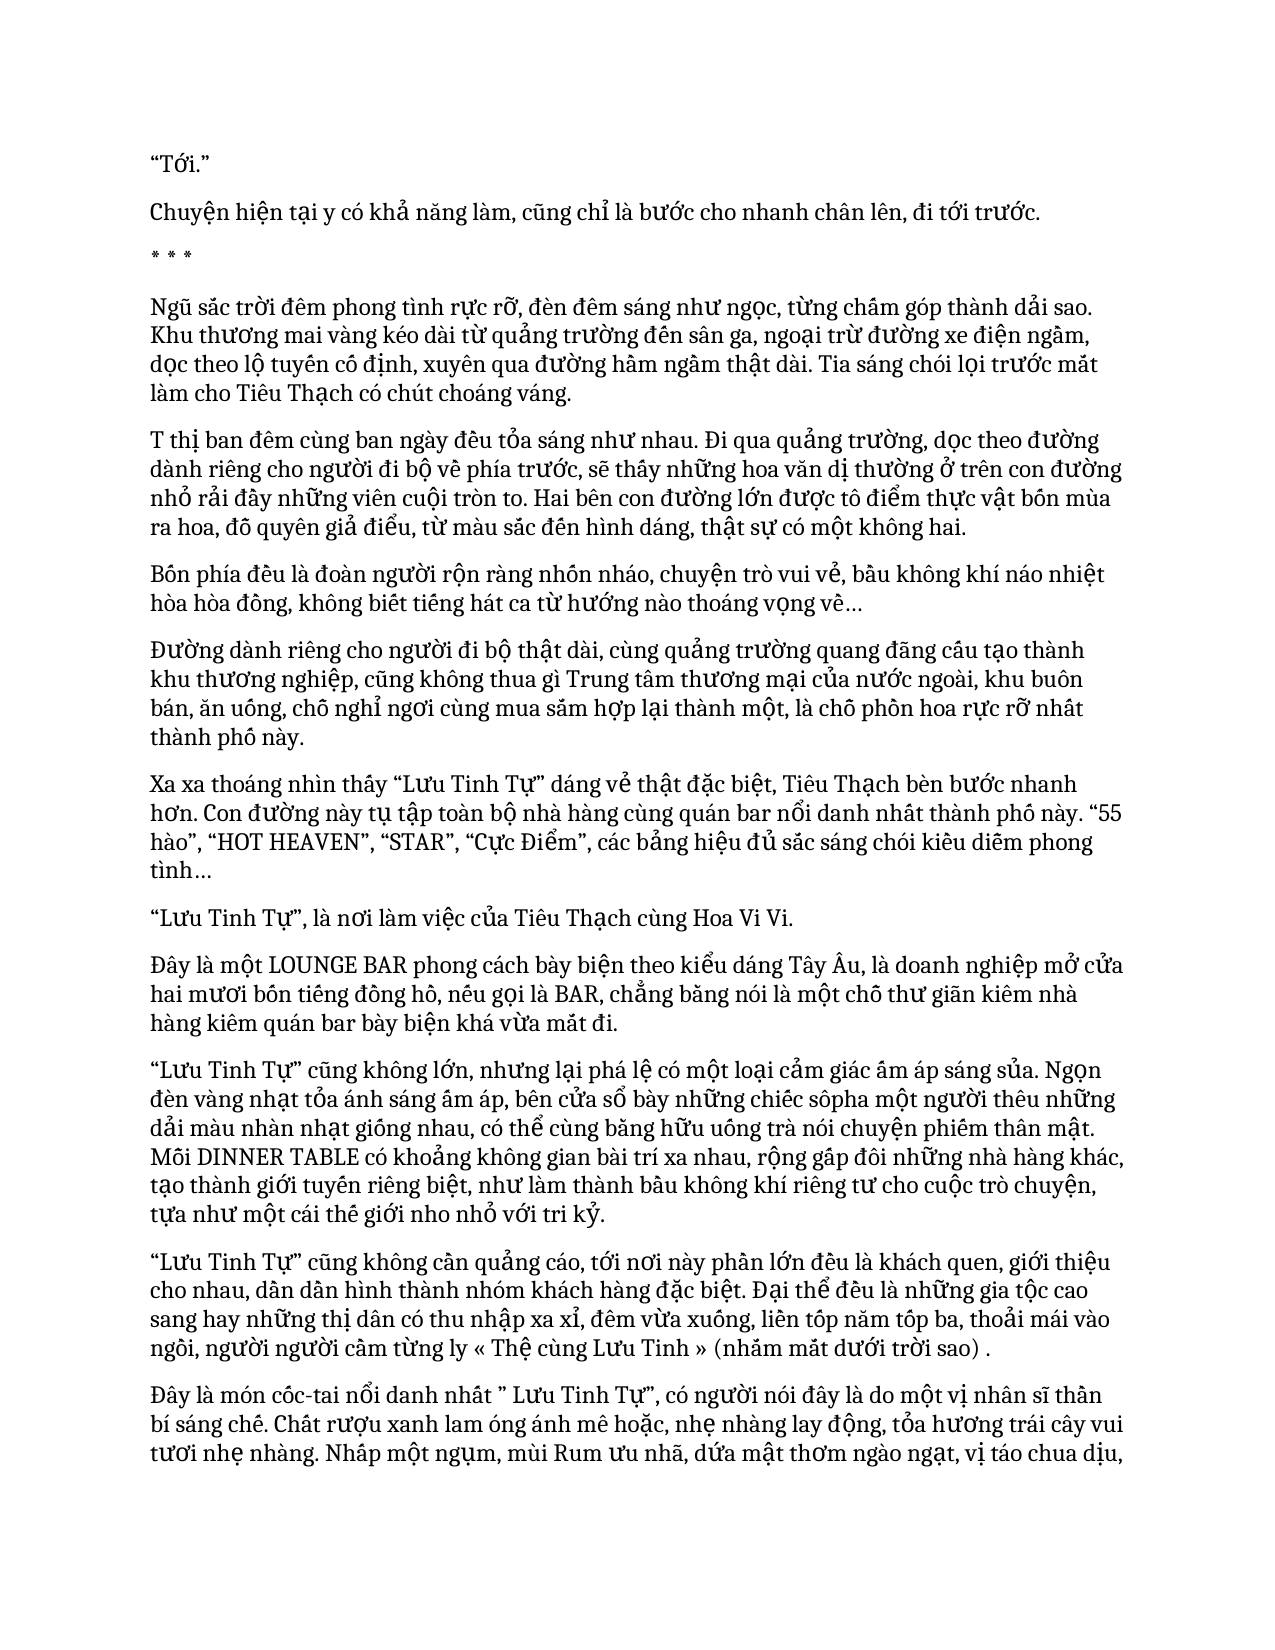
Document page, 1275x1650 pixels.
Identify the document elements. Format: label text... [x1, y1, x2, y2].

text Ngũ sắc trời đêm phong tình rực rỡ, đèn đêm sáng như ngọc, từng chấm góp thành dải sao. Khu thương mai vàng kéo dài từ quảng trường đến sân ga, ngoại trừ đường xe điện ngầm, dọc theo lộ tuyến cố định, xuyên qua đường hầm ngầm thật dài. Tia sáng chói lọi trước mắt làm cho Tiêu Thạch có chút choáng váng. [150, 292, 1125, 407]
text Xa xa thoáng nhìn thấy “Lưu Tinh Tự” dáng vẻ thật đặc biệt, Tiêu Thạch bèn bước nhanh hơn. Con đường này tụ tập toàn bộ nhà hàng cùng quán bar nổi danh nhất thành phố này. “55 hào”, “HOT HEAVEN”, “STAR”, “Cực Điểm”, các bảng hiệu đủ sắc sáng chói kiều diễm phong tình… [150, 770, 1125, 885]
text “Lưu Tinh Tự” cũng không cần quảng cáo, tới nơi này phần lớn đều là khách quen, giới thiệu cho nhau, dần dần hình thành nhóm khách hàng đặc biệt. Đại thể đều là những gia tộc cao sang hay những thị dân có thu nhập xa xỉ, đêm vừa xuống, liền tốp năm tốp ba, thoải mái vào ngồi, người người cầm từng ly « Thệ cùng Lưu Tinh » (nhắm mắt dưới trời sao) . [150, 1247, 1125, 1362]
text “Tới.” [150, 150, 1125, 179]
text * * * [150, 245, 1125, 274]
text Đường dành riêng cho người đi bộ thật dài, cùng quảng trường quang đãng cấu tạo thành khu thương nghiệp, cũng không thua gì Trung tâm thương mại của nước ngoài, khu buôn bán, ăn uống, chỗ nghỉ ngơi cùng mua sắm hợp lại thành một, là chỗ phồn hoa rực rỡ nhất thành phố này. [150, 636, 1125, 751]
text Bốn phía đều là đoàn người rộn ràng nhốn nháo, chuyện trò vui vẻ, bầu không khí náo nhiệt hòa hòa đồng, không biết tiếng hát ca từ hướng nào thoáng vọng về… [150, 560, 1125, 617]
text Đây là một LOUNGE BAR phong cách bày biện theo kiểu dáng Tây Âu, là doanh nghiệp mở cửa hai mươi bốn tiếng đồng hồ, nếu gọi là BAR, chẳng bằng nói là một chỗ thư giãn kiêm nhà hàng kiêm quán bar bày biện khá vừa mắt đi. [150, 951, 1125, 1037]
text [150, 1381, 1125, 1467]
text “Lưu Tinh Tự”, là nơi làm việc của Tiêu Thạch cùng Hoa Vi Vi. [150, 904, 1125, 932]
text Chuyện hiện tại y có khả năng làm, cũng chỉ là bước cho nhanh chân lên, đi tới trước. [150, 197, 1125, 226]
text T thị ban đêm cùng ban ngày đều tỏa sáng như nhau. Đi qua quảng trường, dọc theo đường dành riêng cho người đi bộ về phía trước, sẽ thấy những hoa văn dị thường ở trên con đường nhỏ rải đầy những viên cuội tròn to. Hai bên con đường lớn được tô điểm thực vật bốn mùa ra hoa, đỗ quyên giả điểu, từ màu sắc đến hình dáng, thật sự có một không hai. [150, 426, 1125, 541]
text “Lưu Tinh Tự” cũng không lớn, nhưng lại phá lệ có một loại cảm giác ấm áp sáng sủa. Ngọn đèn vàng nhạt tỏa ánh sáng ấm áp, bên cửa sổ bày những chiếc sôpha một người thêu những dải màu nhàn nhạt giống nhau, có thể cùng bằng hữu uống trà nói chuyện phiếm thân mật. Mỗi DINNER TABLE có khoảng không gian bài trí xa nhau, rộng gấp đôi những nhà hàng khác, tạo thành giới tuyến riêng biệt, như làm thành bầu không khí riêng tư cho cuộc trò chuyện, tựa như một cái thế giới nho nhỏ với tri kỷ. [150, 1056, 1125, 1229]
